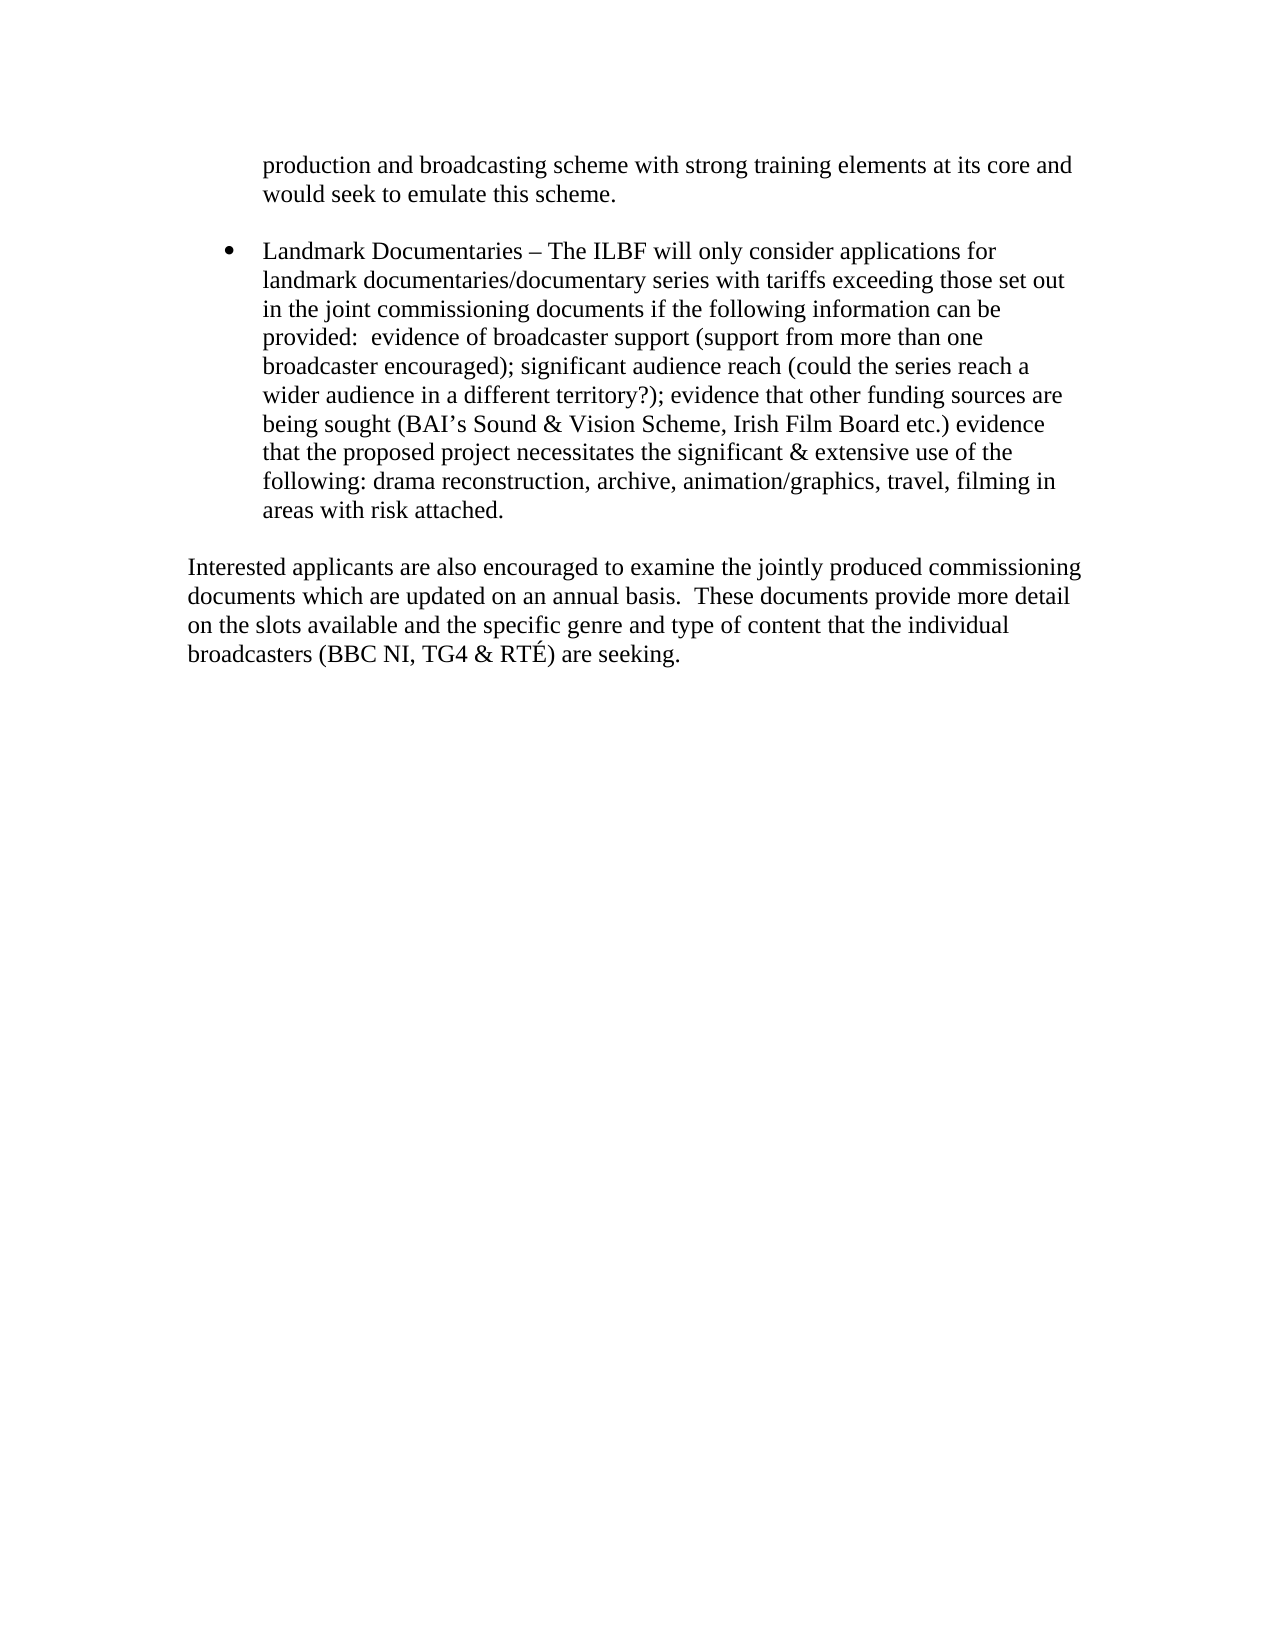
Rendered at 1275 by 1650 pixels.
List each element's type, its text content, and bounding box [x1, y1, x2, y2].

list Landmark Documentaries – The ILBF will only consider applications for landmark documentaries/documentary series with tariffs exceeding those set out in the joint commissioning documents if the following information can be provided: evidence of broadcaster support (support from more than one broadcaster encouraged); significant audience reach (could the series reach a wider audience in a different territory?); evidence that other funding sources are being sought (BAI’s Sound & Vision Scheme, Irish Film Board etc.) evidence that the proposed project necessitates the significant & extensive use of the following: drama reconstruction, archive, animation/graphics, travel, filming in areas with risk attached. [225, 236, 1087, 524]
text Interested applicants are also encouraged to examine the jointly produced commissioning documents which are updated on an annual basis. These documents provide more detail on the slots available and the specific genre and type of content that the individual broadcasters (BBC NI, TG4 & RTÉ) are seeking. [187, 552, 1087, 667]
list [225, 150, 1087, 207]
